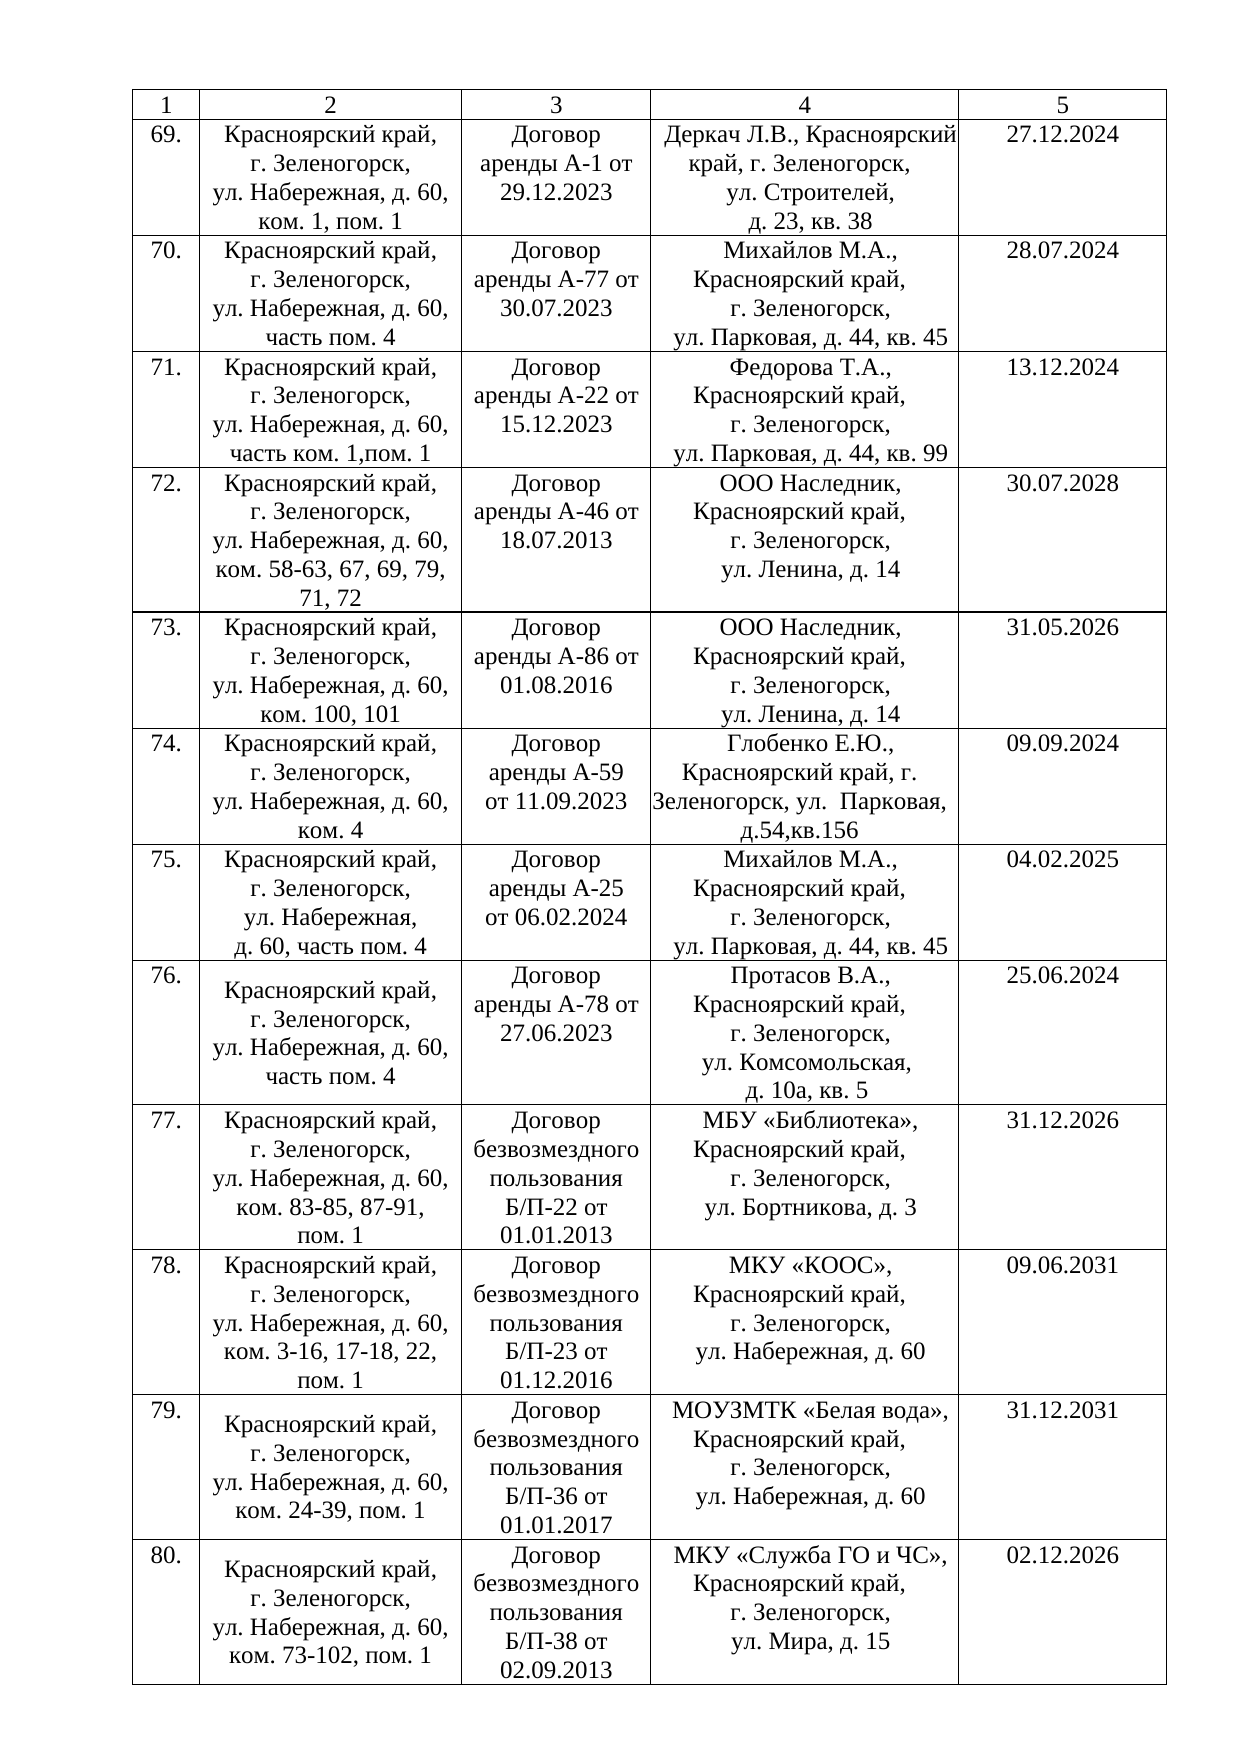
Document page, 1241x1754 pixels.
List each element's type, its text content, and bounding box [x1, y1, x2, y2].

table_cell Деркач Л.В., Красноярский край, г. Зеленогорск, ул. Строителей, д. 23, кв. 38 [651, 120, 958, 234]
table_cell МКУ «КООС», Красноярский край, г. Зеленогорск, ул. Набережная, д. 60 [651, 1250, 958, 1394]
table_cell 73. [133, 613, 199, 727]
table_cell 70. [133, 236, 199, 351]
table_cell Красноярский край, г. Зеленогорск, ул. Набережная, д. 60, часть пом. 4 [200, 961, 461, 1104]
table_cell 31.12.2026 [959, 1105, 1166, 1249]
table_cell Договор аренды А-1 от 29.12.2023 [462, 120, 650, 234]
table_cell Протасов В.А., Красноярский край, г. Зеленогорск, ул. Комсомольская, д. 10а, кв. 5 [651, 961, 958, 1104]
table_cell 31.12.2031 [959, 1395, 1166, 1539]
table_cell ООО Наследник, Красноярский край, г. Зеленогорск, ул. Ленина, д. 14 [651, 468, 958, 611]
table_cell 75. [133, 845, 199, 959]
table_cell 09.09.2024 [959, 729, 1166, 843]
table_cell Договор безвозмездного пользования Б/П-36 от 01.01.2017 [462, 1395, 650, 1539]
table_cell 77. [133, 1105, 199, 1249]
table_cell 4 [651, 90, 958, 118]
table_cell 79. [133, 1395, 199, 1539]
table_cell 1 [133, 90, 199, 118]
table_cell Договор аренды А-86 от 01.08.2016 [462, 613, 650, 727]
table_cell 78. [133, 1250, 199, 1394]
table_cell Красноярский край, г. Зеленогорск, ул. Набережная, д. 60, ком. 4 [200, 729, 461, 843]
table_cell 28.07.2024 [959, 236, 1166, 351]
table_cell 80. [133, 1540, 199, 1683]
table_cell Договор безвозмездного пользования Б/П-38 от 02.09.2013 [462, 1540, 650, 1683]
table_cell Глобенко Е.Ю., Красноярский край, г. Зеленогорск, ул. Парковая, д.54,кв.156 [651, 729, 958, 843]
table_cell 31.05.2026 [959, 613, 1166, 727]
table_cell Договор безвозмездного пользования Б/П-22 от 01.01.2013 [462, 1105, 650, 1249]
table_cell Договор аренды А-77 от 30.07.2023 [462, 236, 650, 351]
table_cell МБУ «Библиотека», Красноярский край, г. Зеленогорск, ул. Бортникова, д. 3 [651, 1105, 958, 1249]
table_cell Красноярский край, г. Зеленогорск, ул. Набережная, д. 60, ком. 83-85, 87-91, пом. 1 [200, 1105, 461, 1249]
table_cell 69. [133, 120, 199, 234]
table_cell 27.12.2024 [959, 120, 1166, 234]
table_cell Михайлов М.А., Красноярский край, г. Зеленогорск, ул. Парковая, д. 44, кв. 45 [651, 236, 958, 351]
table_cell Красноярский край, г. Зеленогорск, ул. Набережная, д. 60, ком. 100, 101 [200, 613, 461, 727]
table_cell МКУ «Служба ГО и ЧС», Красноярский край, г. Зеленогорск, ул. Мира, д. 15 [651, 1540, 958, 1683]
table_cell Федорова Т.А., Красноярский край, г. Зеленогорск, ул. Парковая, д. 44, кв. 99 [651, 352, 958, 467]
table_cell 09.06.2031 [959, 1250, 1166, 1394]
table_cell Красноярский край, г. Зеленогорск, ул. Набережная, д. 60, часть пом. 4 [200, 845, 461, 959]
table_cell Михайлов М.А., Красноярский край, г. Зеленогорск, ул. Парковая, д. 44, кв. 45 [651, 845, 958, 959]
table_cell Красноярский край, г. Зеленогорск, ул. Набережная, д. 60, ком. 73-102, пом. 1 [200, 1540, 461, 1683]
table_cell Договор аренды А-25 от 06.02.2024 [462, 845, 650, 959]
table_cell Красноярский край, г. Зеленогорск, ул. Набережная, д. 60, ком. 24-39, пом. 1 [200, 1395, 461, 1539]
table_cell 71. [133, 352, 199, 467]
table_cell 02.12.2026 [959, 1540, 1166, 1683]
table_cell 30.07.2028 [959, 468, 1166, 611]
table_cell 04.02.2025 [959, 845, 1166, 959]
table_cell Красноярский край, г. Зеленогорск, ул. Набережная, д. 60, ком. 58-63, 67, 69, 79, 71, 72 [200, 468, 461, 611]
table_cell Договор аренды А-59 от 11.09.2023 [462, 729, 650, 843]
table_cell 13.12.2024 [959, 352, 1166, 467]
table_cell Договор аренды А-22 от 15.12.2023 [462, 352, 650, 467]
table_cell 5 [959, 90, 1166, 118]
table_cell 72. [133, 468, 199, 611]
table_cell Красноярский край, г. Зеленогорск, ул. Набережная, д. 60, часть ком. 1,пом. 1 [200, 352, 461, 467]
table_cell Договор безвозмездного пользования Б/П-23 от 01.12.2016 [462, 1250, 650, 1394]
table_cell 2 [200, 90, 461, 118]
table_cell ООО Наследник, Красноярский край, г. Зеленогорск, ул. Ленина, д. 14 [651, 613, 958, 727]
table_cell Договор аренды А-78 от 27.06.2023 [462, 961, 650, 1104]
table_cell Красноярский край, г. Зеленогорск, ул. Набережная, д. 60, часть пом. 4 [200, 236, 461, 351]
table_cell Красноярский край, г. Зеленогорск, ул. Набережная, д. 60, ком. 1, пом. 1 [200, 120, 461, 234]
table_cell 3 [462, 90, 650, 118]
table_cell Красноярский край, г. Зеленогорск, ул. Набережная, д. 60, ком. 3-16, 17-18, 22, пом. 1 [200, 1250, 461, 1394]
table_cell 76. [133, 961, 199, 1104]
table_cell Договор аренды А-46 от 18.07.2013 [462, 468, 650, 611]
table_cell 74. [133, 729, 199, 843]
table_cell МОУЗМТК «Белая вода», Красноярский край, г. Зеленогорск, ул. Набережная, д. 60 [651, 1395, 958, 1539]
table_cell 25.06.2024 [959, 961, 1166, 1104]
